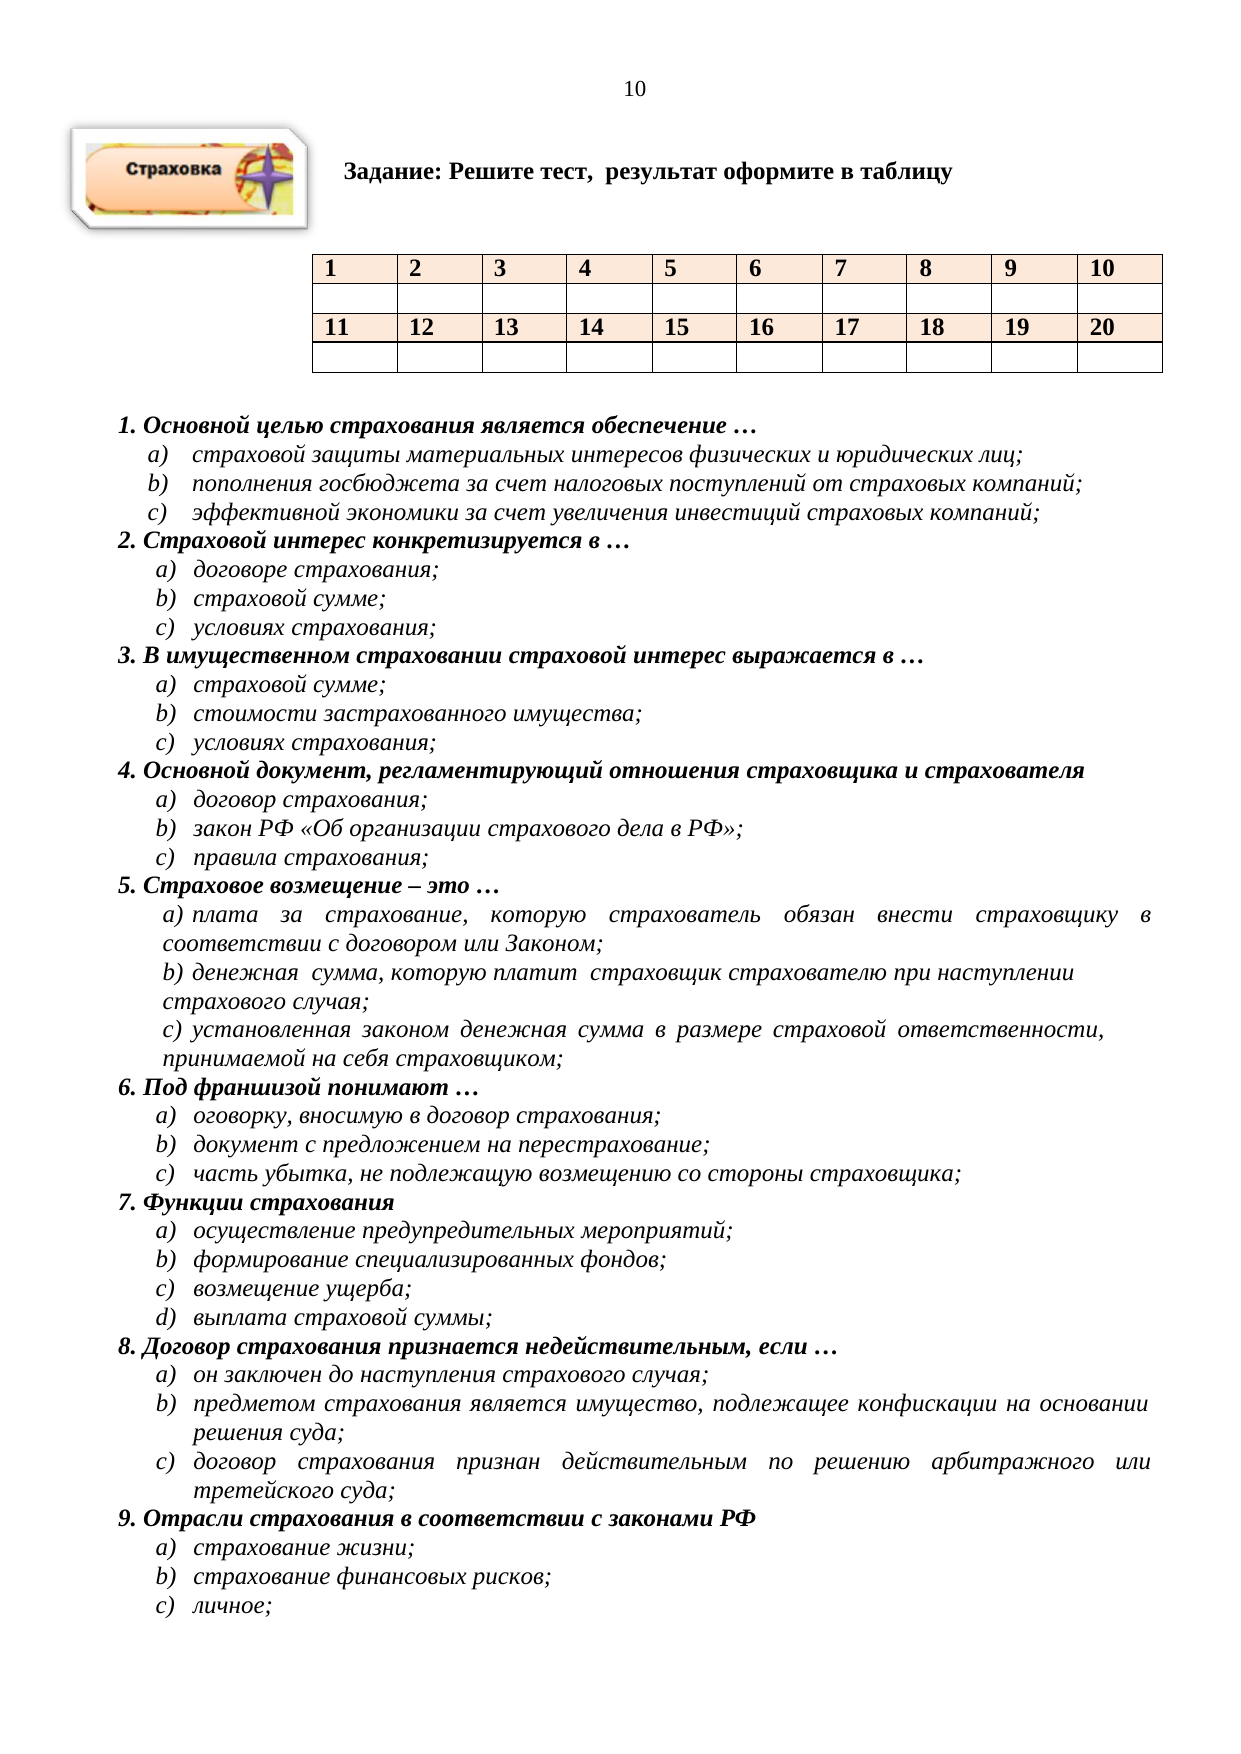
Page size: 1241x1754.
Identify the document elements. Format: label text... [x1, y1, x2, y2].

table_cell [653, 343, 736, 372]
subtitle Страховое возмещение – это … [118, 871, 1230, 899]
list условиях страхования; [155, 612, 1230, 640]
table_cell 20 [1078, 314, 1162, 341]
subtitle Основной документ, регламентирующий отношения страховщика и страхователя [118, 756, 1230, 784]
list документ с предложением на перестрахование; [155, 1129, 1230, 1158]
table_cell [398, 284, 482, 312]
list стоимости застрахованного имущества; [155, 698, 1230, 727]
subtitle Договор страхования признается недействительным, если … [118, 1331, 1230, 1360]
subtitle Основной целью страхования является обеспечение … [118, 411, 1230, 439]
list оговорку, вносимую в договор страхования; [155, 1101, 1230, 1129]
table_cell [907, 343, 991, 372]
table_cell [992, 284, 1077, 312]
table_cell [483, 284, 566, 312]
table_header 2 [398, 255, 482, 283]
table_cell [737, 284, 822, 312]
table_cell [907, 284, 991, 312]
table_cell [567, 284, 652, 312]
table_cell 17 [823, 314, 906, 341]
picture [58, 116, 319, 241]
list формирование специализированных фондов; [155, 1244, 1230, 1273]
table_header 9 [992, 255, 1077, 283]
table_header 1 [313, 255, 397, 283]
list плата за страхование, которую страхователь обязан внести страховщику в соответствии с договором или Законом; [162, 899, 1151, 957]
table_cell [313, 343, 397, 372]
table_header 5 [653, 255, 736, 283]
list страховой защиты материальных интересов физических и юридических лиц; [147, 439, 1230, 468]
table_cell 15 [653, 314, 736, 341]
table_cell 11 [313, 314, 397, 341]
list денежная сумма, которую платит страховщик страхователю при наступлении страхового случая; [162, 957, 1151, 1014]
list пополнения госбюджета за счет налоговых поступлений от страховых компаний; [147, 468, 1230, 497]
list осуществление предупредительных мероприятий; [155, 1216, 1230, 1244]
list договоре страхования; [155, 554, 1230, 583]
table_header 3 [483, 255, 566, 283]
list он заключен до наступления страхового случая; [155, 1360, 1230, 1388]
table_cell [992, 343, 1077, 372]
table_cell [398, 343, 482, 372]
table_header 8 [907, 255, 991, 283]
table_cell 18 [907, 314, 991, 341]
table_cell 16 [737, 314, 822, 341]
table_cell [1078, 284, 1162, 312]
table_cell [567, 343, 652, 372]
table_cell [737, 343, 822, 372]
list страховой сумме; [155, 669, 1230, 698]
list договор страхования признан действительным по решению арбитражного или третейского суда; [156, 1446, 1151, 1503]
list страхование финансовых рисков; [155, 1561, 1230, 1590]
list часть убытка, не подлежащую возмещению со стороны страховщика; [155, 1158, 1230, 1187]
subtitle Отрасли страхования в соответствии с законами РФ [118, 1504, 1230, 1532]
list личное; [155, 1590, 1230, 1618]
list возмещение ущерба; [155, 1273, 1230, 1302]
table_cell [823, 284, 906, 312]
list эффективной экономики за счет увеличения инвестиций страховых компаний; [147, 497, 1230, 525]
subtitle Под франшизой понимают … [118, 1072, 1230, 1101]
subtitle Страховой интерес конкретизируется в … [118, 526, 1230, 554]
table_cell [1078, 343, 1162, 372]
list страхование жизни; [155, 1532, 1230, 1561]
subtitle Функции страхования [118, 1187, 1230, 1216]
table_header 10 [1078, 255, 1162, 283]
list страховой сумме; [155, 583, 1230, 612]
list условиях страхования; [155, 727, 1230, 756]
table_cell 12 [398, 314, 482, 341]
list правила страхования; [155, 842, 1230, 871]
table_cell 13 [483, 314, 566, 341]
text Задание: Решите тест, результат оформите в таблицу [319, 156, 1078, 185]
table_cell [823, 343, 906, 372]
list выплата страховой суммы; [155, 1302, 1230, 1331]
table_header 7 [823, 255, 906, 283]
list закон РФ «Об организации страхового дела в РФ»; [155, 813, 1230, 842]
table_cell [653, 284, 736, 312]
list установленная законом денежная сумма в размере страховой ответственности, принимаемой на себя страховщиком; [162, 1014, 1151, 1072]
list предметом страхования является имущество, подлежащее конфискации на основании решения суда; [156, 1388, 1151, 1446]
table_cell [313, 284, 397, 312]
table_header 4 [567, 255, 652, 283]
table_cell [483, 343, 566, 372]
table_header 6 [737, 255, 822, 283]
table_cell 19 [992, 314, 1077, 341]
subtitle В имущественном страховании страховой интерес выражается в … [118, 641, 1230, 669]
table_cell 14 [567, 314, 652, 341]
list договор страхования; [155, 784, 1230, 813]
